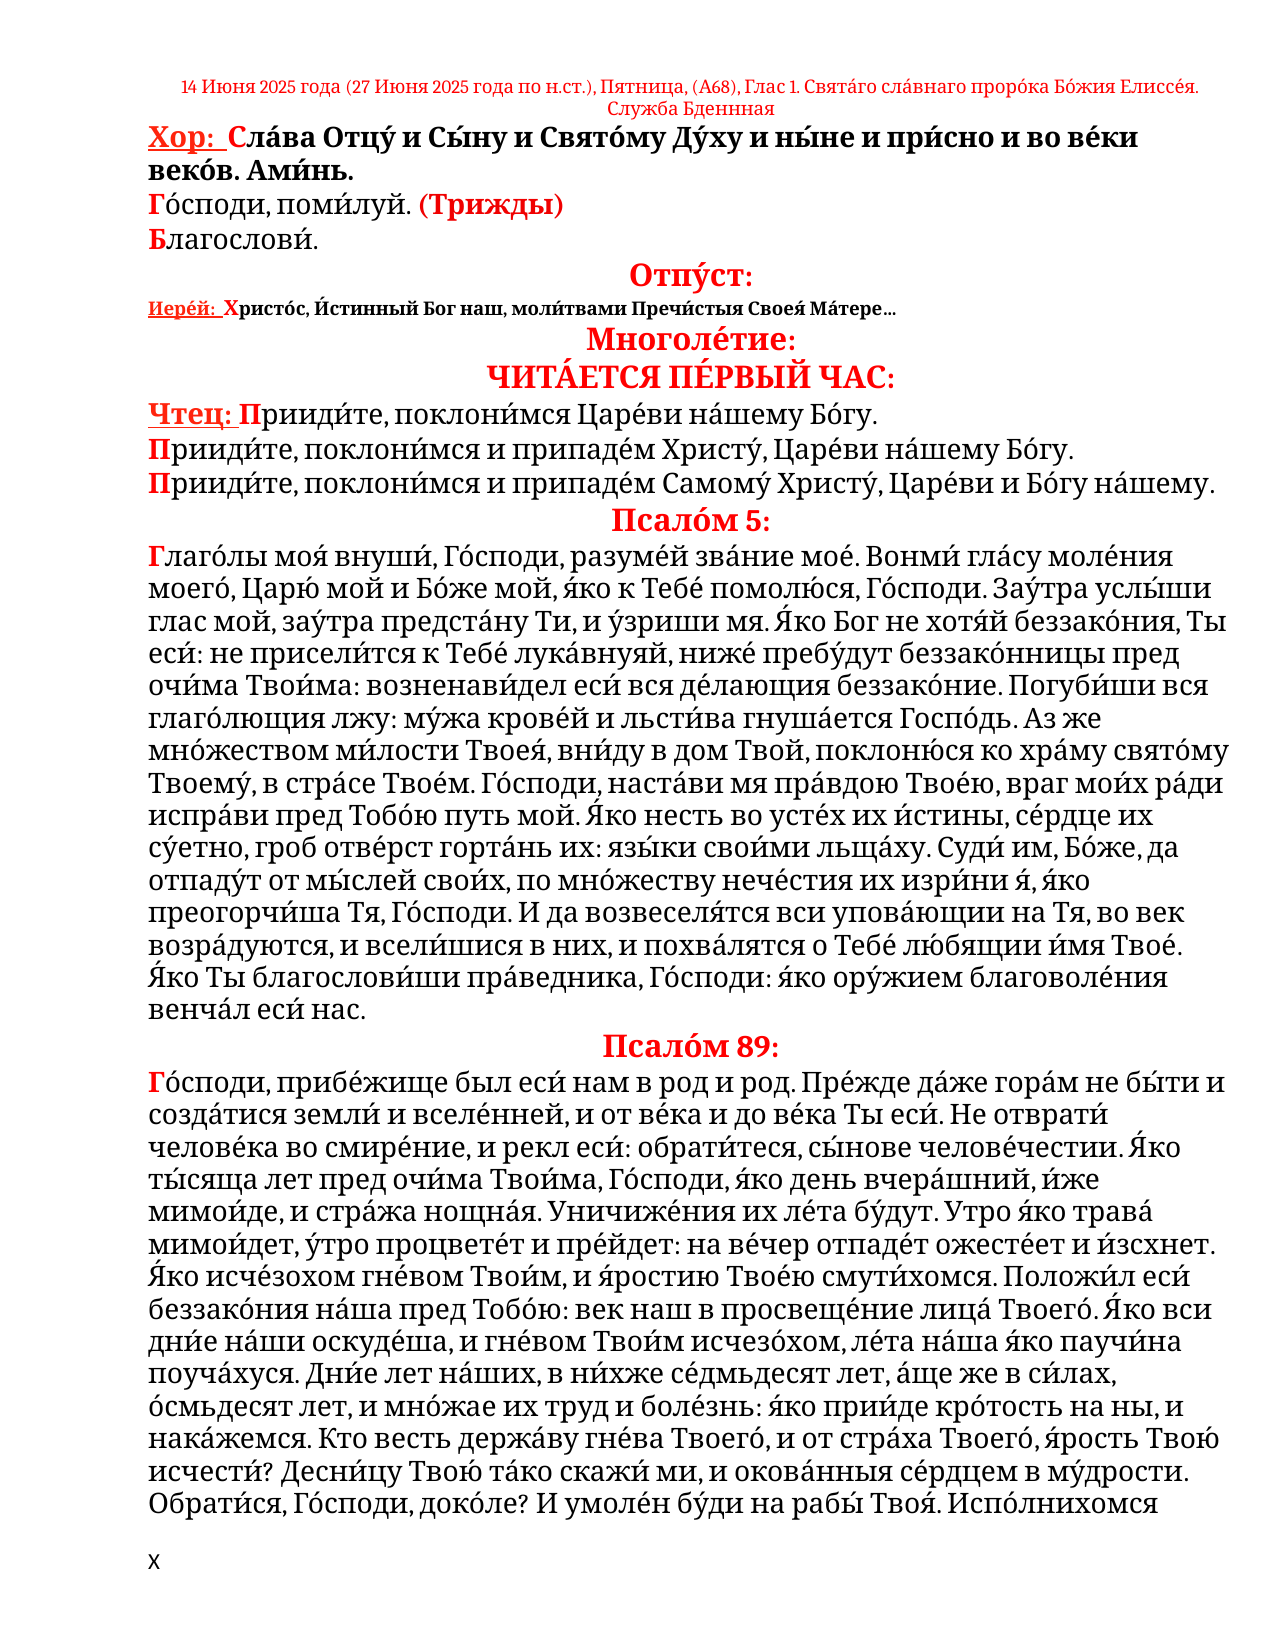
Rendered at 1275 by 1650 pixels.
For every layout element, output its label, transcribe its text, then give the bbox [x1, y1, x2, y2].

text Чтец: Прииди́те, поклони́мся Царе́ви на́шему Бо́гу. [148, 1047, 1233, 1081]
text Хор: Ами́нь. Утверди́, Бо́же, святу́ю правосла́вную ве́ру, правосла́вных христиа́н во век ве́ка. [148, 582, 1233, 648]
text Хор: Честне́йшую Херуви́м и Сла́внейшую без сравне́ния Серафи́м, без истле́ния Бо́га Сло́ва ро́ждшую, су́щую Богоро́дицу, Тя велича́ем. [148, 676, 1233, 742]
text Го́споди, поми́луй. (Трижды) [148, 838, 1233, 871]
text Иере́й: Сый благослове́н Христо́с Бог наш, всегда́, ны́не и при́сно и во ве́ки веко́в. [148, 556, 1233, 580]
text ЧИТА́ЕТСЯ ПЕ́РВЫЙ ЧАС: [148, 1009, 1233, 1045]
text Хор: Ами́нь. [148, 459, 1233, 492]
text Псало́м 5: [148, 1152, 1233, 1188]
text Иере́й: Мир всем. [148, 288, 1233, 312]
text Диа́кон: Прему́дрость. [148, 494, 1233, 518]
text Хор: Благослови́. [148, 520, 1233, 554]
text Иере́й: Пресвята́я Богоро́дице, спаси́ нас. [148, 650, 1233, 674]
text Иере́й: Христо́с, И́стинный Бог наш, моли́твами Пречи́стыя Своея́ Ма́тере… [148, 945, 1233, 969]
text Хор: Тебе́, Господи. [148, 375, 1233, 409]
text Пресвяту́ю, Пречи́стую, Преблагослове́нную, Сла́вную Влады́чицу на́шу Богоро́дицу и Присноде́ву Мари́ю, со все́ми святы́ми помяну́вше, са́ми себе́, и друг дру́га, и весь живо́т наш Христу́ Бо́гу предади́м. [148, 121, 1233, 167]
text Благослови́. [148, 873, 1233, 905]
text Прииди́те, поклони́мся и припаде́м Христу́, Царе́ви на́шему Бо́гу. [148, 1083, 1233, 1115]
text Отпу́ст: [148, 907, 1233, 943]
text Прииди́те, поклони́мся и припаде́м Самому́ Христу́, Царе́ви и Бо́гу на́шему. [148, 1117, 1233, 1150]
text Диа́кон: Главы́ на́ша Го́сподеви прикло́ним. [148, 349, 1233, 373]
text Хор: Тебе́, Го́споди. [148, 169, 1233, 202]
text Хор: Сла́ва Отцу́ и Сы́ну и Свято́му Ду́ху и ны́не и при́сно и во ве́ки веко́в. Ами́нь. [148, 770, 1233, 836]
text Иере́й: Сла́ва Тебе́, Христе́ Бо́же, Упова́ние на́ше, сла́ва Тебе́. [148, 744, 1233, 768]
text Иере́й: Я́ко Бог ми́лости и ще́дрот и человеколю́бия еси́, и Тебе́ сла́ву возсыла́ем, Отцу́ и Сы́ну и Свято́му Ду́ху, ны́не и при́сно и во ве́ки веко́в. [148, 204, 1233, 250]
text Многоле́тие: [148, 971, 1233, 1007]
text Иере́й: Твое́ бо е́сть, е́же ми́ловати и спаса́ти ны, Бо́же наш, и Тебе́ сла́ву возсыла́ем, Отцу́ и Сы́ну и Свято́му Ду́ху, ны́не и при́сно и во ве́ки веко́в. [148, 411, 1233, 457]
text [148, 1190, 1233, 1514]
text Хор: Ами́нь. [148, 252, 1233, 286]
text Хор: И ду́хови твоему́. [148, 314, 1233, 347]
